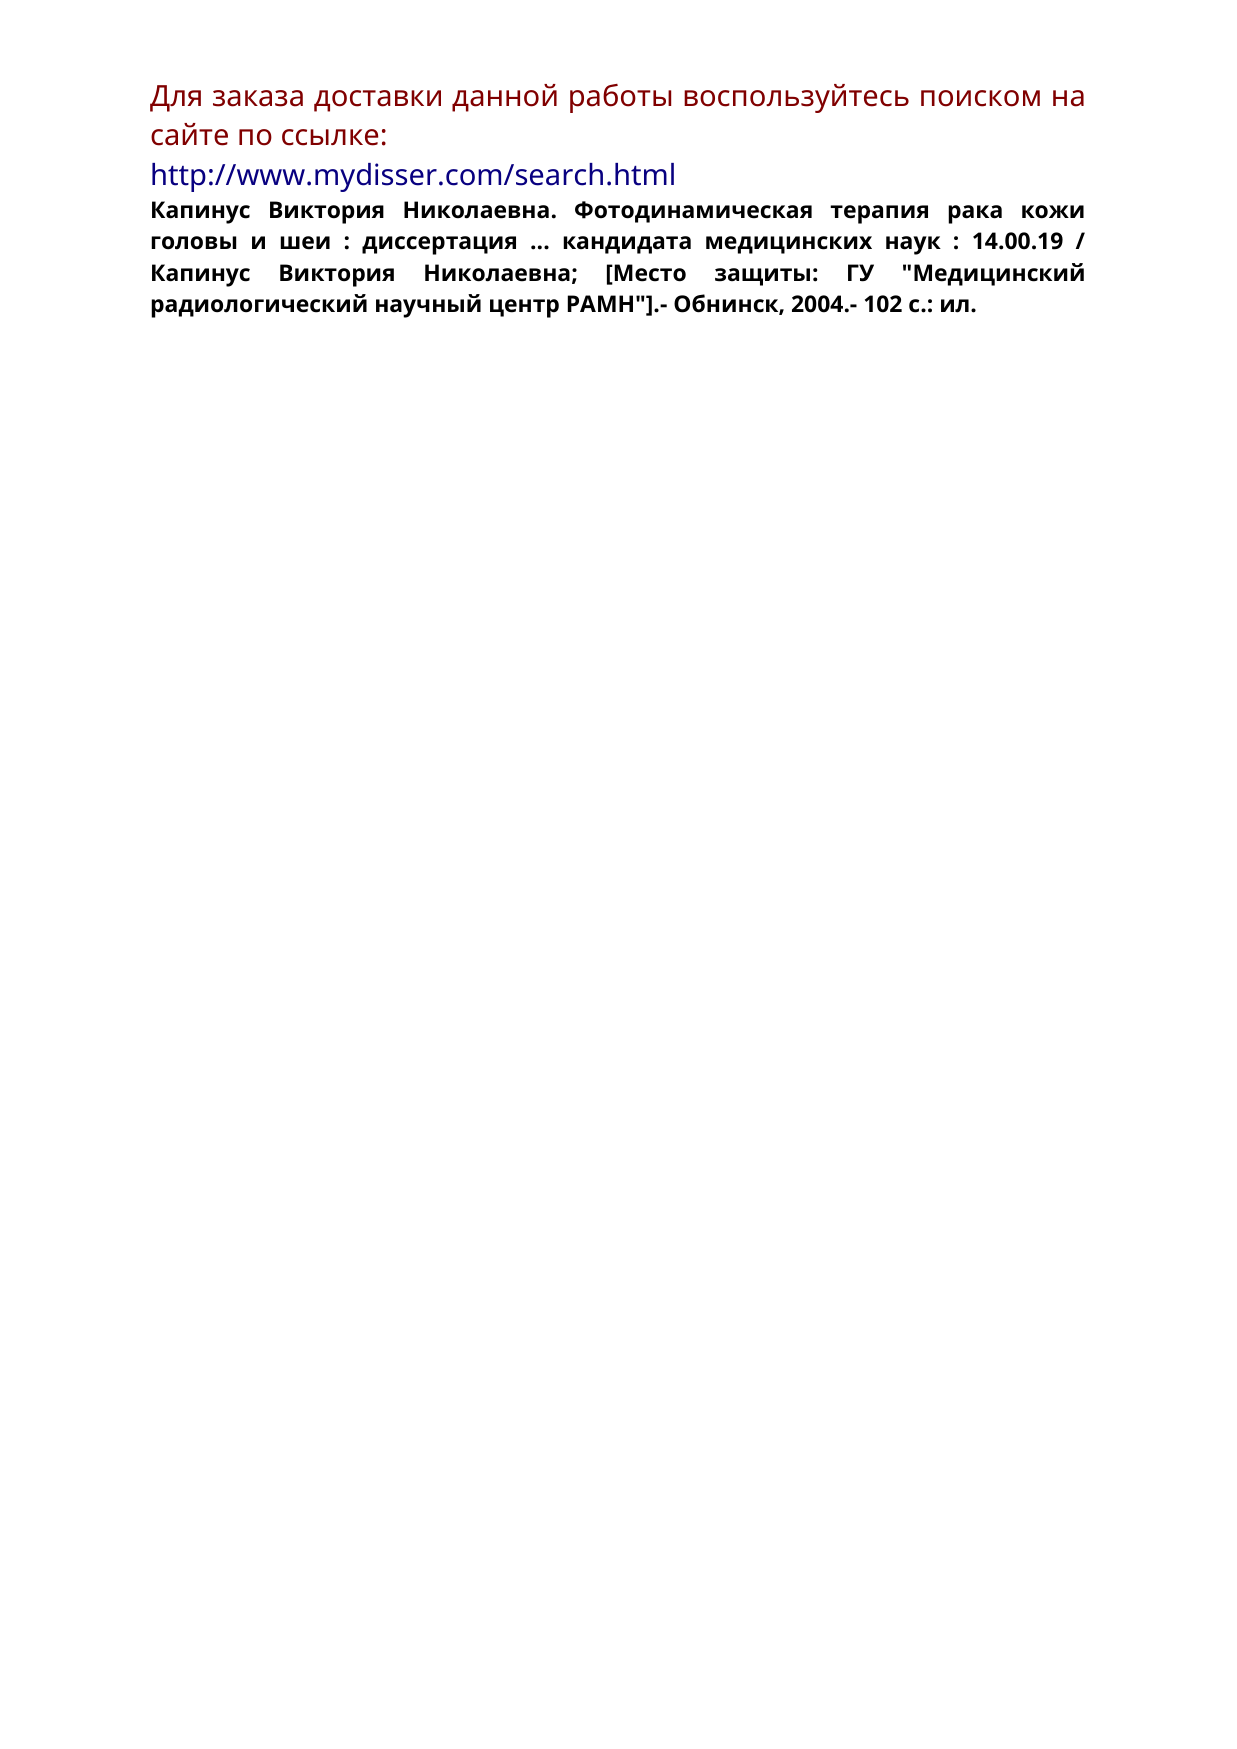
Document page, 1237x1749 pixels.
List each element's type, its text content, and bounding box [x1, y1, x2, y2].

text Капинус Виктория Николаевна. Фотодинамическая терапия рака кожи головы и шеи : диссертация ... кандидата медицинских наук : 14.00.19 / Капинус Виктория Николаевна; [Место защиты: ГУ "Медицинский радиологический научный центр РАМН"].- Обнинск, 2004.- 102 с.: ил. [150, 194, 1086, 319]
